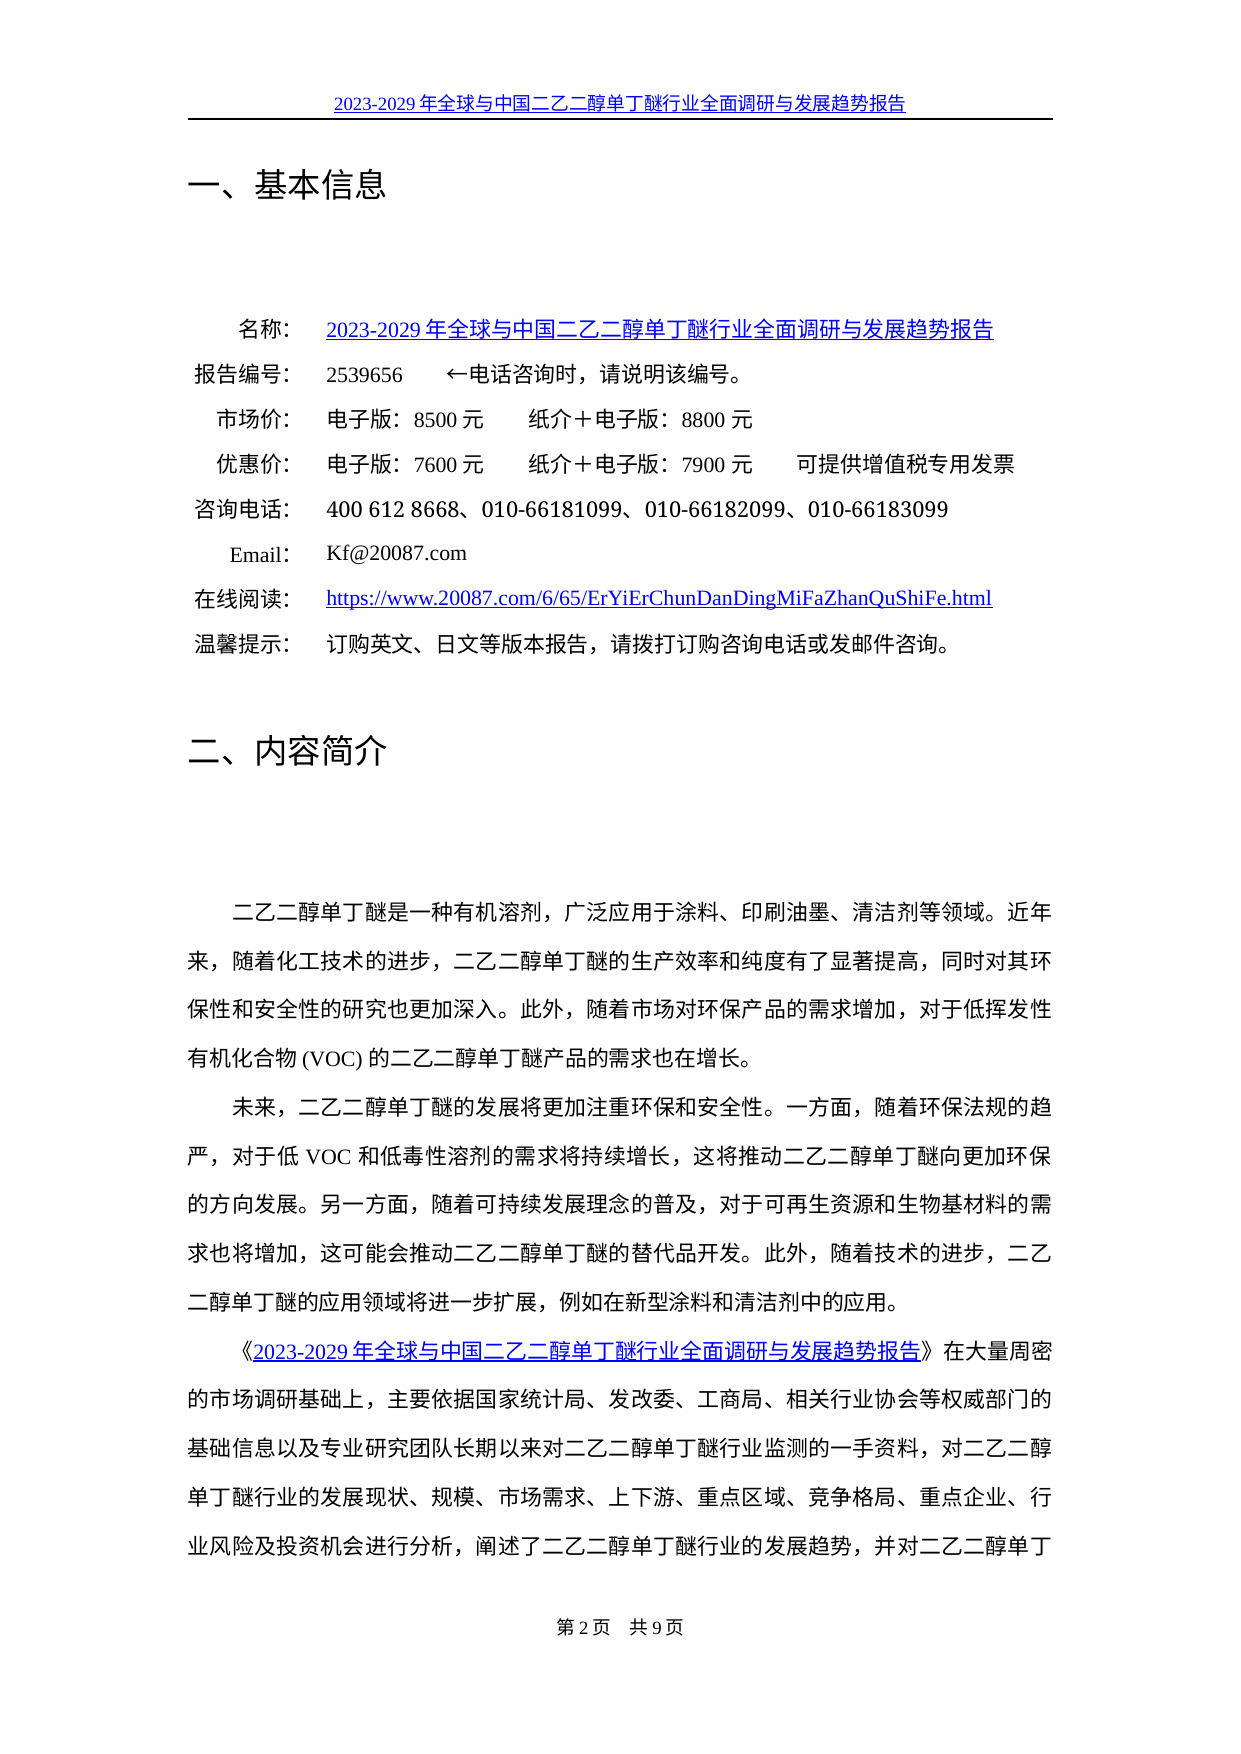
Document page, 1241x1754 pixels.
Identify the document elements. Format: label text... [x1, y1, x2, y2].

table_cell 2539656 ←电话咨询时，请说明该编号。 [315, 357, 1073, 402]
table_cell Email： [167, 537, 315, 582]
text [187, 894, 1053, 1561]
table_cell 温馨提示： [167, 627, 315, 672]
table_cell 咨询电话： [167, 492, 315, 537]
table_cell Kf@20087.com [315, 537, 1073, 582]
table_cell 订购英文、日文等版本报告，请拨打订购咨询电话或发邮件咨询。 [315, 627, 1073, 672]
table_header 2023-2029年全球与中国二乙二醇单丁醚行业全面调研与发展趋势报告 [315, 312, 1073, 357]
table_cell 电子版：8500 元 纸介＋电子版：8800 元 [315, 402, 1073, 447]
title 二、内容简介 [187, 717, 1053, 782]
table_cell 优惠价： [167, 447, 315, 492]
table_cell 在线阅读： [167, 582, 315, 627]
table_cell 报告编号： [167, 357, 315, 402]
table_header 名称： [167, 312, 315, 357]
table_cell 400 612 8668、010-66181099、010-66182099、010-66183099 [315, 492, 1073, 537]
title 一、基本信息 [187, 150, 1053, 215]
table_cell [315, 582, 1073, 627]
table_cell 电子版：7600 元 纸介＋电子版：7900 元 可提供增值税专用发票 [315, 447, 1073, 492]
table_cell 市场价： [167, 402, 315, 447]
